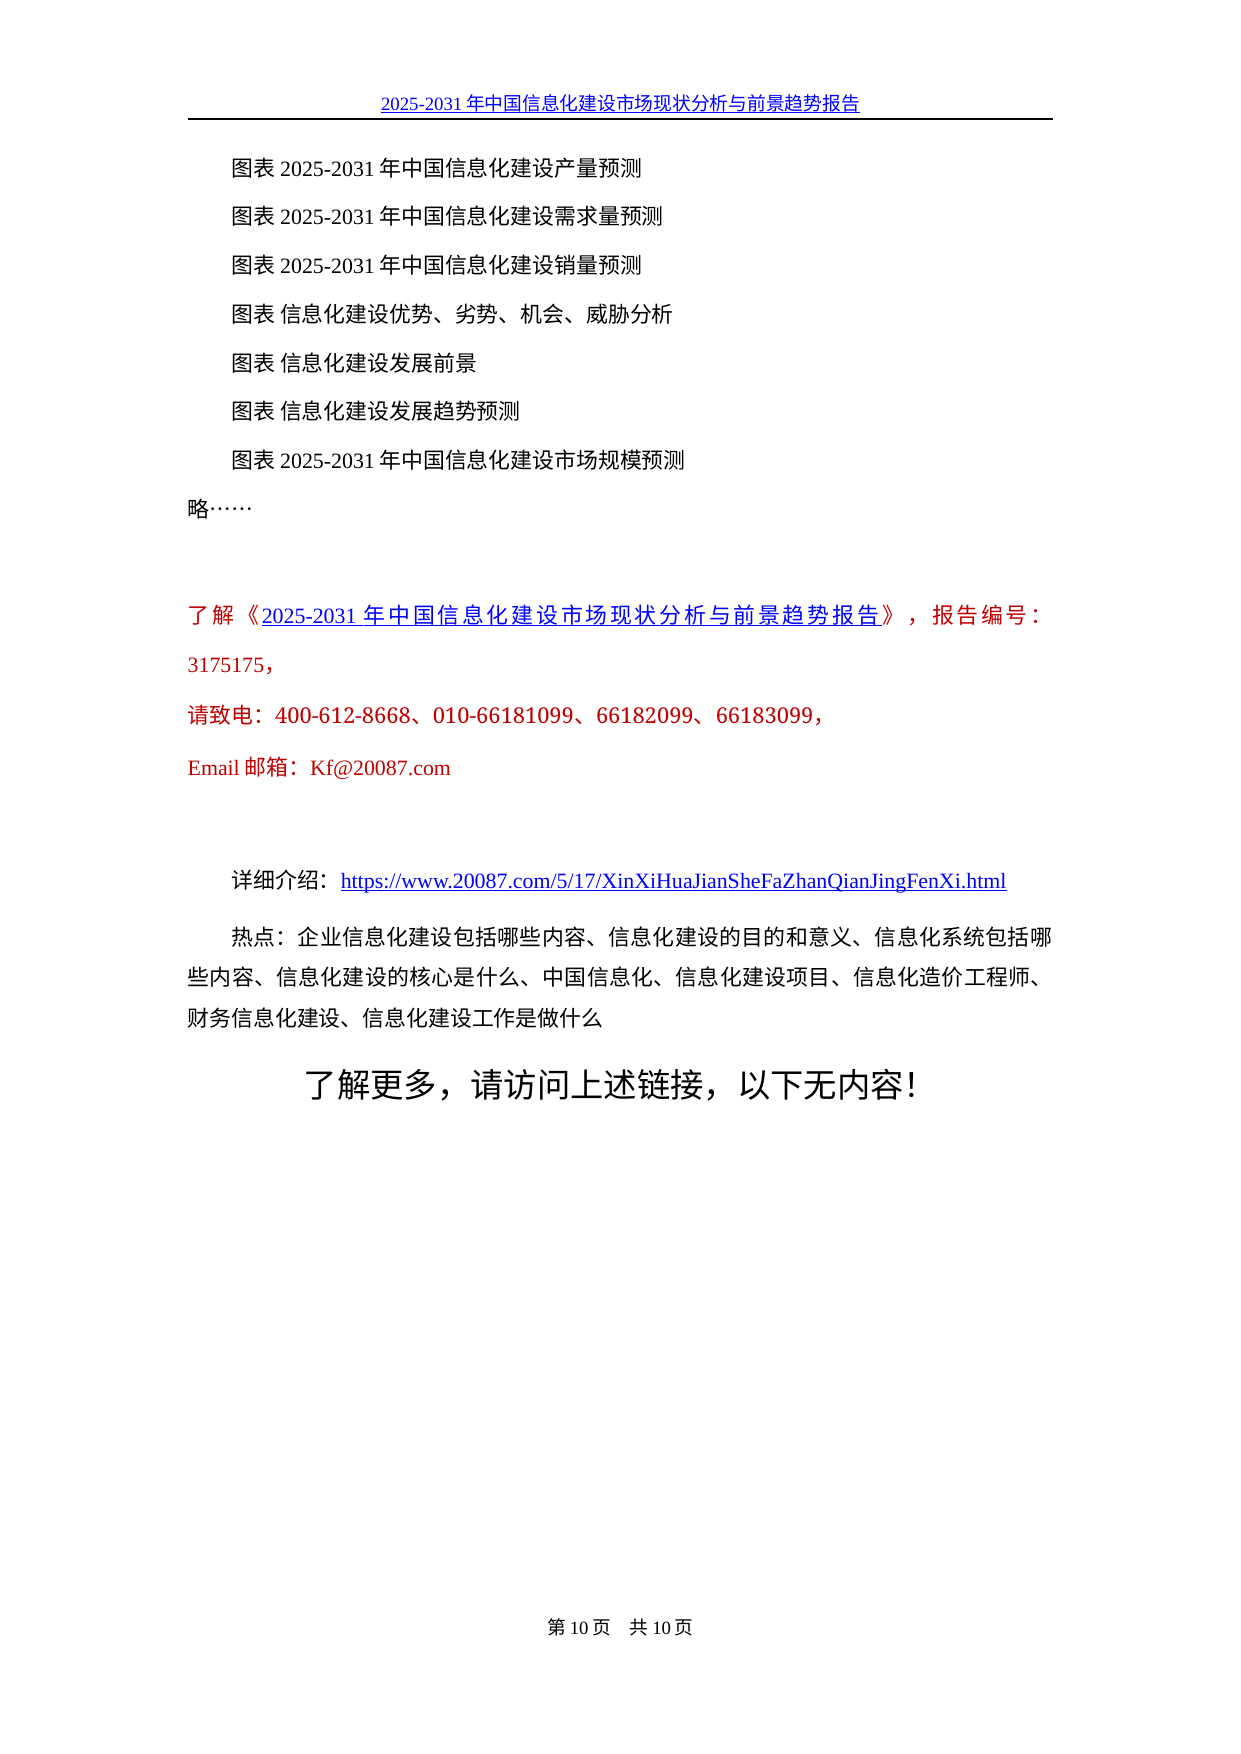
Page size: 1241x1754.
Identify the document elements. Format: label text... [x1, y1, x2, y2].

text 详细介绍：https://www.20087.com/5/17/XinXiHuaJianSheFaZhanQianJingFenXi.html [187, 863, 1053, 895]
text 热点：企业信息化建设包括哪些内容、信息化建设的目的和意义、信息化系统包括哪些内容、信息化建设的核心是什么、中国信息化、信息化建设项目、信息化造价工程师、财务信息化建设、信息化建设工作是做什么 [187, 919, 1053, 1033]
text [187, 150, 1053, 524]
text Email邮箱：Kf@20087.com [187, 750, 1053, 782]
text 请致电：400-612-8668、010-66181099、66182099、66183099， [187, 698, 1053, 731]
title 了解更多，请访问上述链接，以下无内容！ [187, 1051, 1053, 1116]
text 了解《2025-2031年中国信息化建设市场现状分析与前景趋势报告》，报告编号：3175175， [187, 598, 1053, 679]
